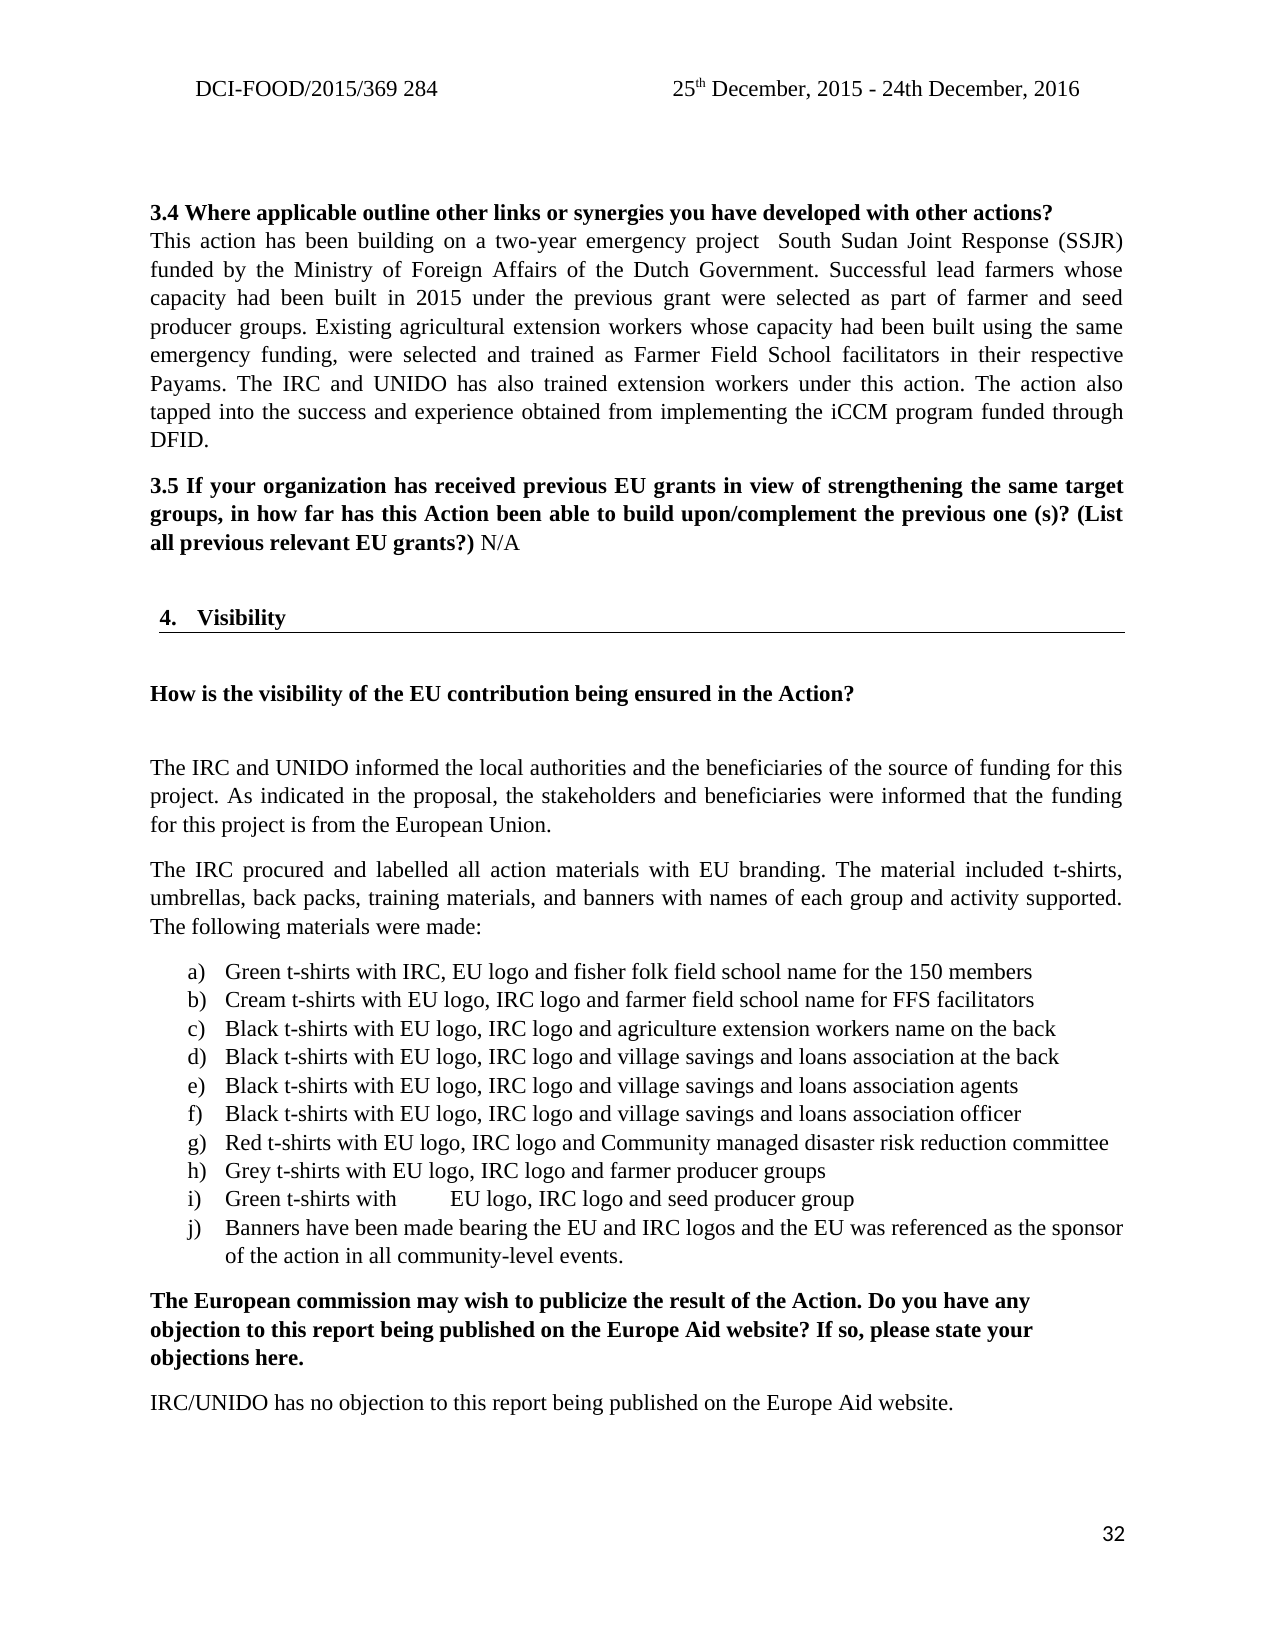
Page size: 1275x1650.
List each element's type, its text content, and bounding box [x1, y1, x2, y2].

list Banners have been made bearing the EU and IRC logos and the EU was referenced as the sponsor of the action in all community-level events. [187, 1214, 1125, 1269]
list Grey t-shirts with EU logo, IRC logo and farmer producer groups [187, 1157, 1125, 1183]
text This action has been building on a two-year emergency project South Sudan Joint Response (SSJR) funded by the Ministry of Foreign Affairs of the Dutch Government. Successful lead farmers whose capacity had been built in 2015 under the previous grant were selected as part of farmer and seed producer groups. Existing agricultural extension workers whose capacity had been built using the same emergency funding, were selected and trained as Farmer Field School facilitators in their respective Payams. The IRC and UNIDO has also trained extension workers under this action. The action also tapped into the success and experience obtained from implementing the iCCM program funded through DFID. [150, 227, 1125, 453]
list Red t-shirts with EU logo, IRC logo and Community managed disaster risk reduction committee [187, 1129, 1125, 1155]
text The IRC procured and labelled all action materials with EU branding. The material included t-shirts, umbrellas, back packs, training materials, and banners with names of each group and activity supported. The following materials were made: [150, 856, 1125, 939]
list Green t-shirts with IRC, EU logo and fisher folk field school name for the 150 members [187, 958, 1125, 984]
list Black t-shirts with EU logo, IRC logo and agriculture extension workers name on the back [187, 1015, 1125, 1041]
list Black t-shirts with EU logo, IRC logo and village savings and loans association agents [187, 1072, 1125, 1098]
subtitle 3.4 Where applicable outline other links or synergies you have developed with other actions? [150, 199, 1125, 225]
text The IRC and UNIDO informed the local authorities and the beneficiaries of the source of funding for this project. As indicated in the proposal, the stakeholders and beneficiaries were informed that the funding for this project is from the European Union. [150, 754, 1125, 837]
subtitle How is the visibility of the EU contribution being ensured in the Action? [150, 681, 1125, 707]
text The European commission may wish to publicize the result of the Action. Do you have any objection to this report being published on the Europe Aid website? If so, please state your objections here. [150, 1287, 1125, 1371]
subtitle 3.5 If your organization has received previous EU grants in view of strengthening the same target groups, in how far has this Action been able to build upon/complement the previous one (s)? (List all previous relevant EU grants?) N/A [150, 472, 1125, 555]
list Black t-shirts with EU logo, IRC logo and village savings and loans association officer [187, 1100, 1125, 1127]
list Green t-shirts with EU logo, IRC logo and seed producer group [187, 1186, 1125, 1212]
text IRC/UNIDO has no objection to this report being published on the Europe Aid website. [150, 1389, 1125, 1416]
list Black t-shirts with EU logo, IRC logo and village savings and loans association at the back [187, 1043, 1125, 1070]
list Cream t-shirts with EU logo, IRC logo and farmer field school name for FFS facilitators [187, 986, 1125, 1013]
list Visibility [159, 604, 1125, 632]
